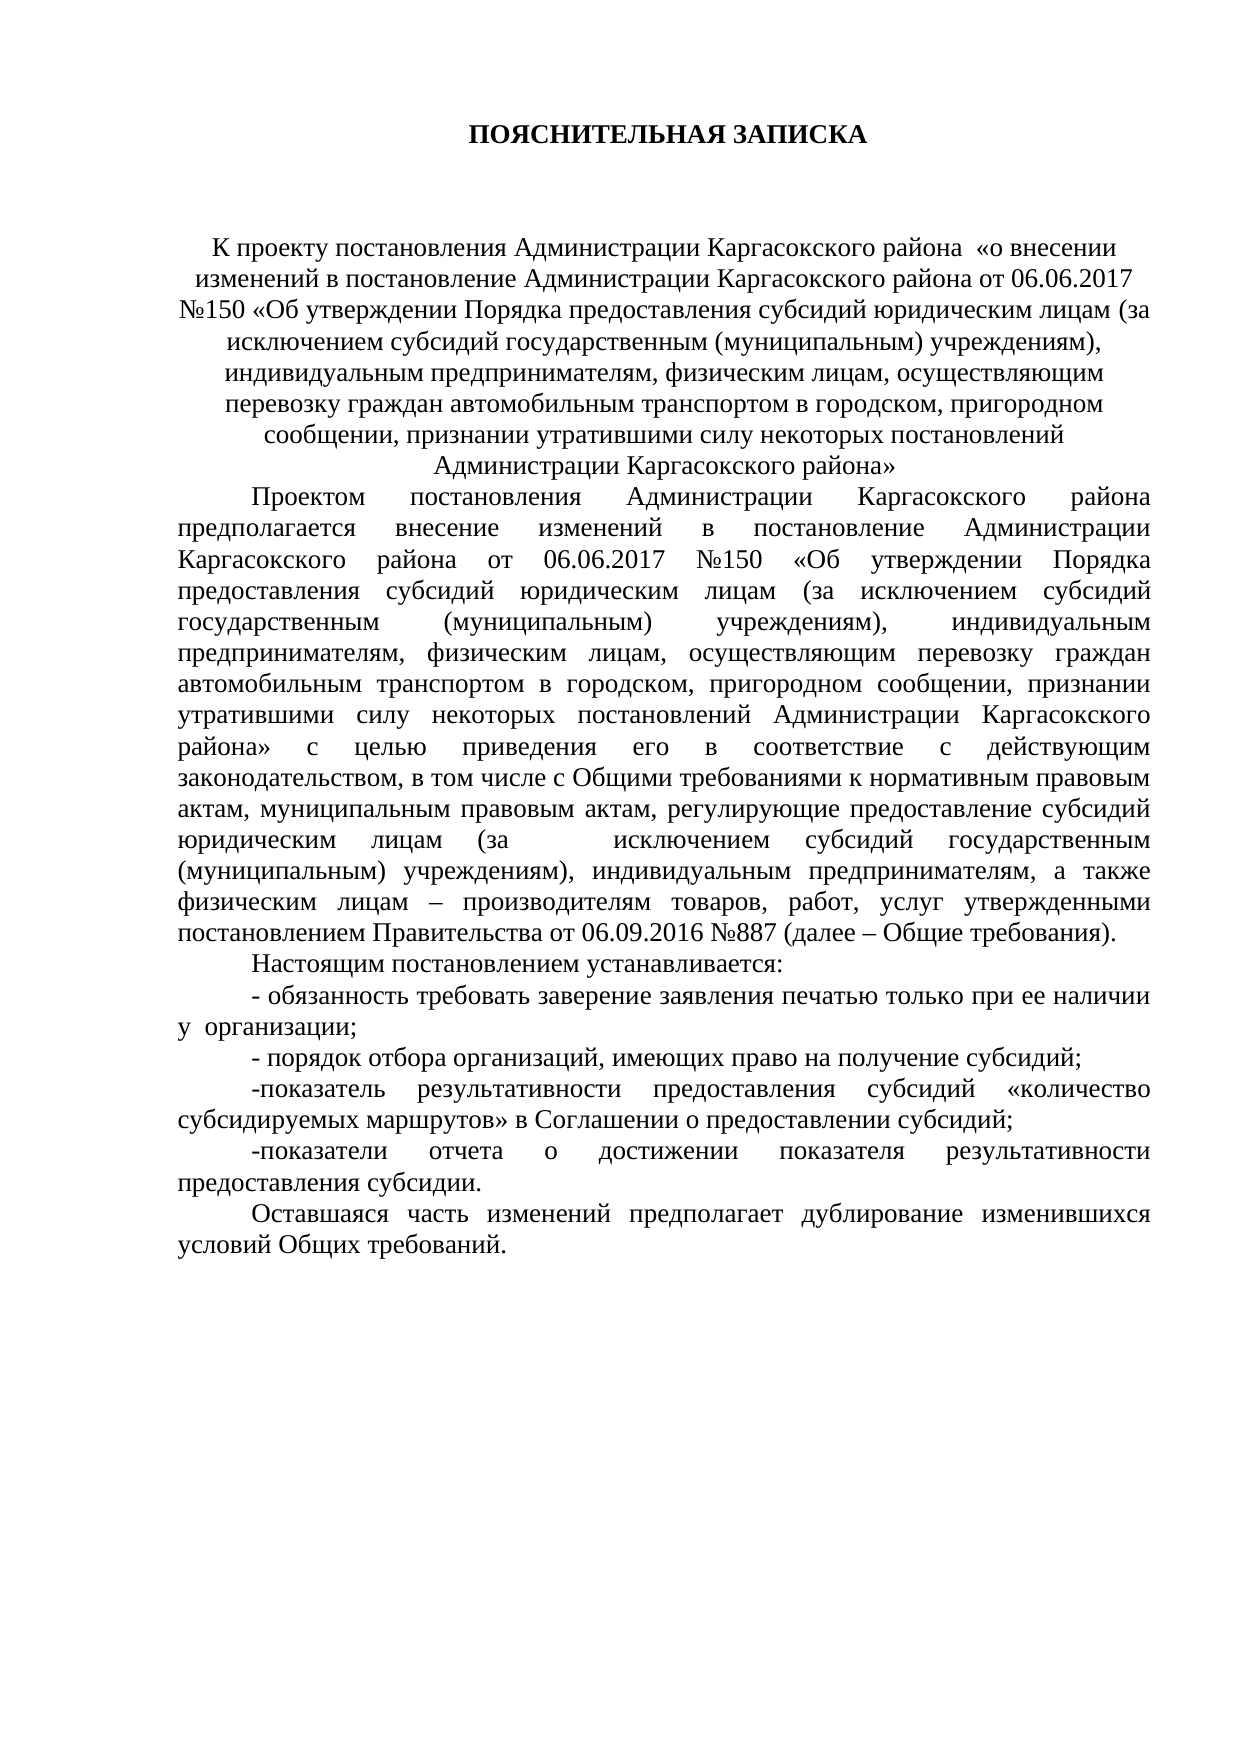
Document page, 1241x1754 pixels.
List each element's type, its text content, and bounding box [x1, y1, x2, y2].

text ПОЯСНИТЕЛЬНАЯ ЗАПИСКА [177, 118, 1152, 149]
title -показатель результативности предоставления субсидий «количество субсидируемых маршрутов» в Соглашении о предоставлении субсидий; [177, 1072, 1152, 1134]
title - обязанность требовать заверение заявления печатью только при ее наличии у организации; [177, 979, 1152, 1041]
title Настоящим постановлением устанавливается: [177, 948, 1152, 979]
title - порядок отбора организаций, имеющих право на получение субсидий; [177, 1041, 1152, 1072]
title -показатели отчета о достижении показателя результативности предоставления субсидии. [177, 1134, 1152, 1197]
title Оставшаяся часть изменений предполагает дублирование изменившихся условий Общих требований. [177, 1197, 1152, 1259]
title К проекту постановления Администрации Каргасокского района «о внесении изменений в постановление Администрации Каргасокского района от 06.06.2017 №150 «Об утверждении Порядка предоставления субсидий юридическим лицам (за исключением субсидий государственным (муниципальным) учреждениям), индивидуальным предпринимателям, физическим лицам, осуществляющим перевозку граждан автомобильным транспортом в городском, пригородном сообщении, признании утратившими силу некоторых постановлений Администрации Каргасокского района» [177, 231, 1152, 480]
title Проектом постановления Администрации Каргасокского района предполагается внесение изменений в постановление Администрации Каргасокского района от 06.06.2017 №150 «Об утверждении Порядка предоставления субсидий юридическим лицам (за исключением субсидий государственным (муниципальным) учреждениям), индивидуальным предпринимателям, физическим лицам, осуществляющим перевозку граждан автомобильным транспортом в городском, пригородном сообщении, признании утратившими силу некоторых постановлений Администрации Каргасокского района» с целью приведения его в соответствие с действующим законодательством, в том числе с Общими требованиями к нормативным правовым актам, муниципальным правовым актам, регулирующие предоставление субсидий юридическим лицам (за исключением субсидий государственным (муниципальным) учреждениям), индивидуальным предпринимателям, а также физическим лицам – производителям товаров, работ, услуг утвержденными постановлением Правительства от 06.09.2016 №887 (далее – Общие требования). [177, 480, 1152, 948]
